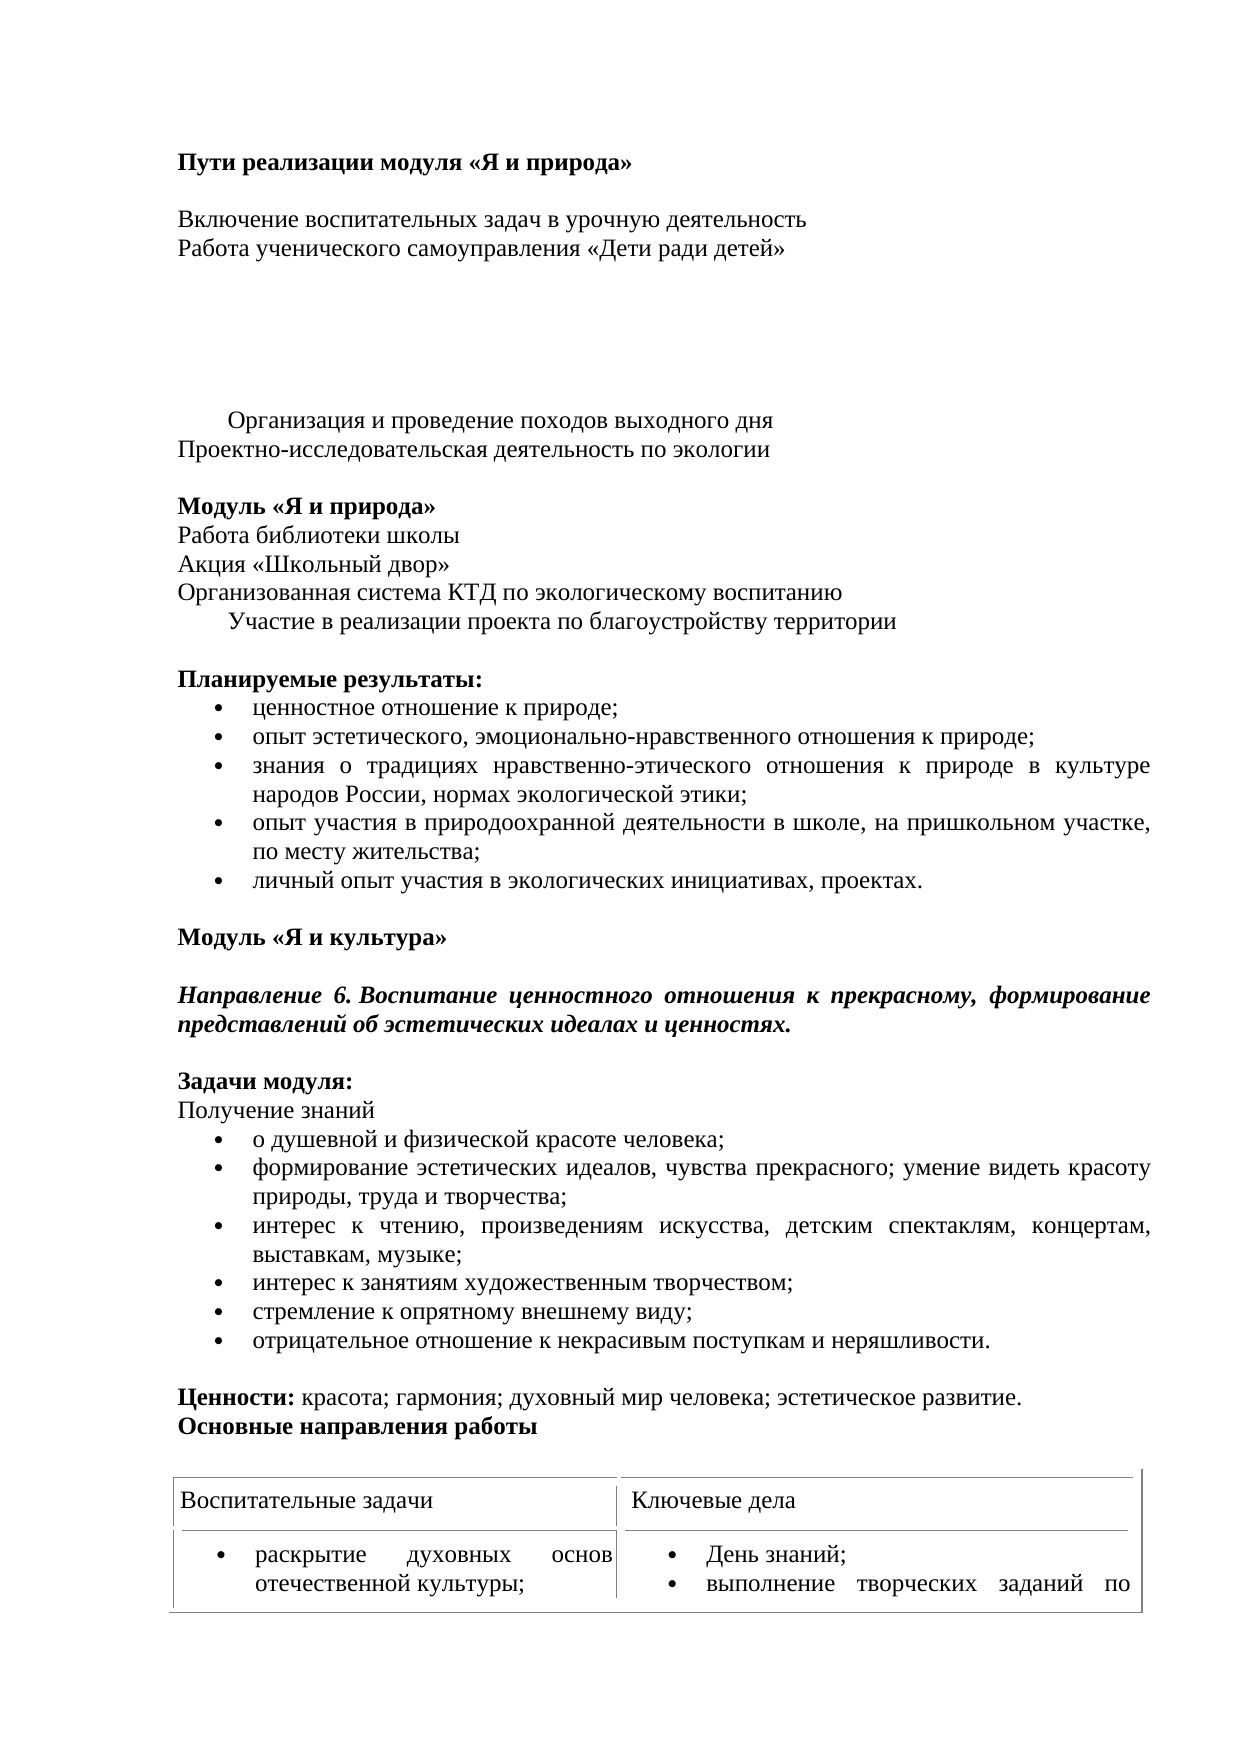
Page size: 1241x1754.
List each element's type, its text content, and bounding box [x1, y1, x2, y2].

list ценностное отношение к природе; [215, 692, 1152, 721]
text Организованная система КТД по экологическому воспитанию [177, 577, 1152, 606]
list опыт эстетического, эмоционально-нравственного отношения к природе; [215, 721, 1152, 750]
list стремление к опрятному внешнему виду; [215, 1296, 1152, 1325]
list интерес к чтению, произведениям искусства, детским спектаклям, концертам, выставкам, музыке; [215, 1210, 1152, 1267]
text Задачи модуля: [177, 1066, 1152, 1095]
text Включение воспитательных задач в урочную деятельность [177, 204, 1152, 233]
text Ценности: красота; гармония; духовный мир человека; эстетическое развитие. [177, 1382, 1152, 1411]
list личный опыт участия в экологических инициативах, проектах. [215, 865, 1152, 894]
text Получение знаний [177, 1095, 1152, 1124]
list о душевной и физической красоте человека; [215, 1124, 1152, 1152]
text Основные направления работы [177, 1411, 1152, 1440]
list знания о традициях нравственно-этического отношения к природе в культуре народов России, нормах экологической этики; [215, 750, 1152, 807]
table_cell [620, 1522, 1138, 1604]
text Пути реализации модуля «Я и природа» [177, 147, 1152, 176]
list интерес к занятиям художественным творчеством; [215, 1267, 1152, 1296]
text Работа библиотеки школы [177, 520, 1152, 549]
text Планируемые результаты: [177, 664, 1152, 692]
list отрицательное отношение к некрасивым поступкам и неряшливости. [215, 1325, 1152, 1354]
text Работа ученического самоуправления «Дети ради детей» [177, 233, 1152, 262]
table_header Воспитательные задачи [169, 1473, 620, 1522]
table_header Ключевые дела [620, 1473, 1138, 1522]
text Участие в реализации проекта по благоустройству территории [177, 606, 1152, 635]
list формирование эстетических идеалов, чувства прекрасного; умение видеть красоту природы, труда и творчества; [215, 1152, 1152, 1210]
text Организация и проведение походов выходного дня [177, 405, 1152, 434]
text Направление 6. Воспитание ценностного отношения к прекрасному, формирование представлений об эстетических идеалах и ценностях. [177, 980, 1152, 1037]
text Акция «Школьный двор» [177, 549, 1152, 577]
text Проектно-исследовательская деятельность по экологии [177, 434, 1152, 462]
text Модуль «Я и природа» [177, 491, 1152, 520]
text Модуль «Я и культура» [177, 922, 1152, 951]
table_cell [169, 1522, 620, 1604]
list опыт участия в природоохранной деятельности в школе, на пришкольном участке, по месту жительства; [215, 807, 1152, 865]
